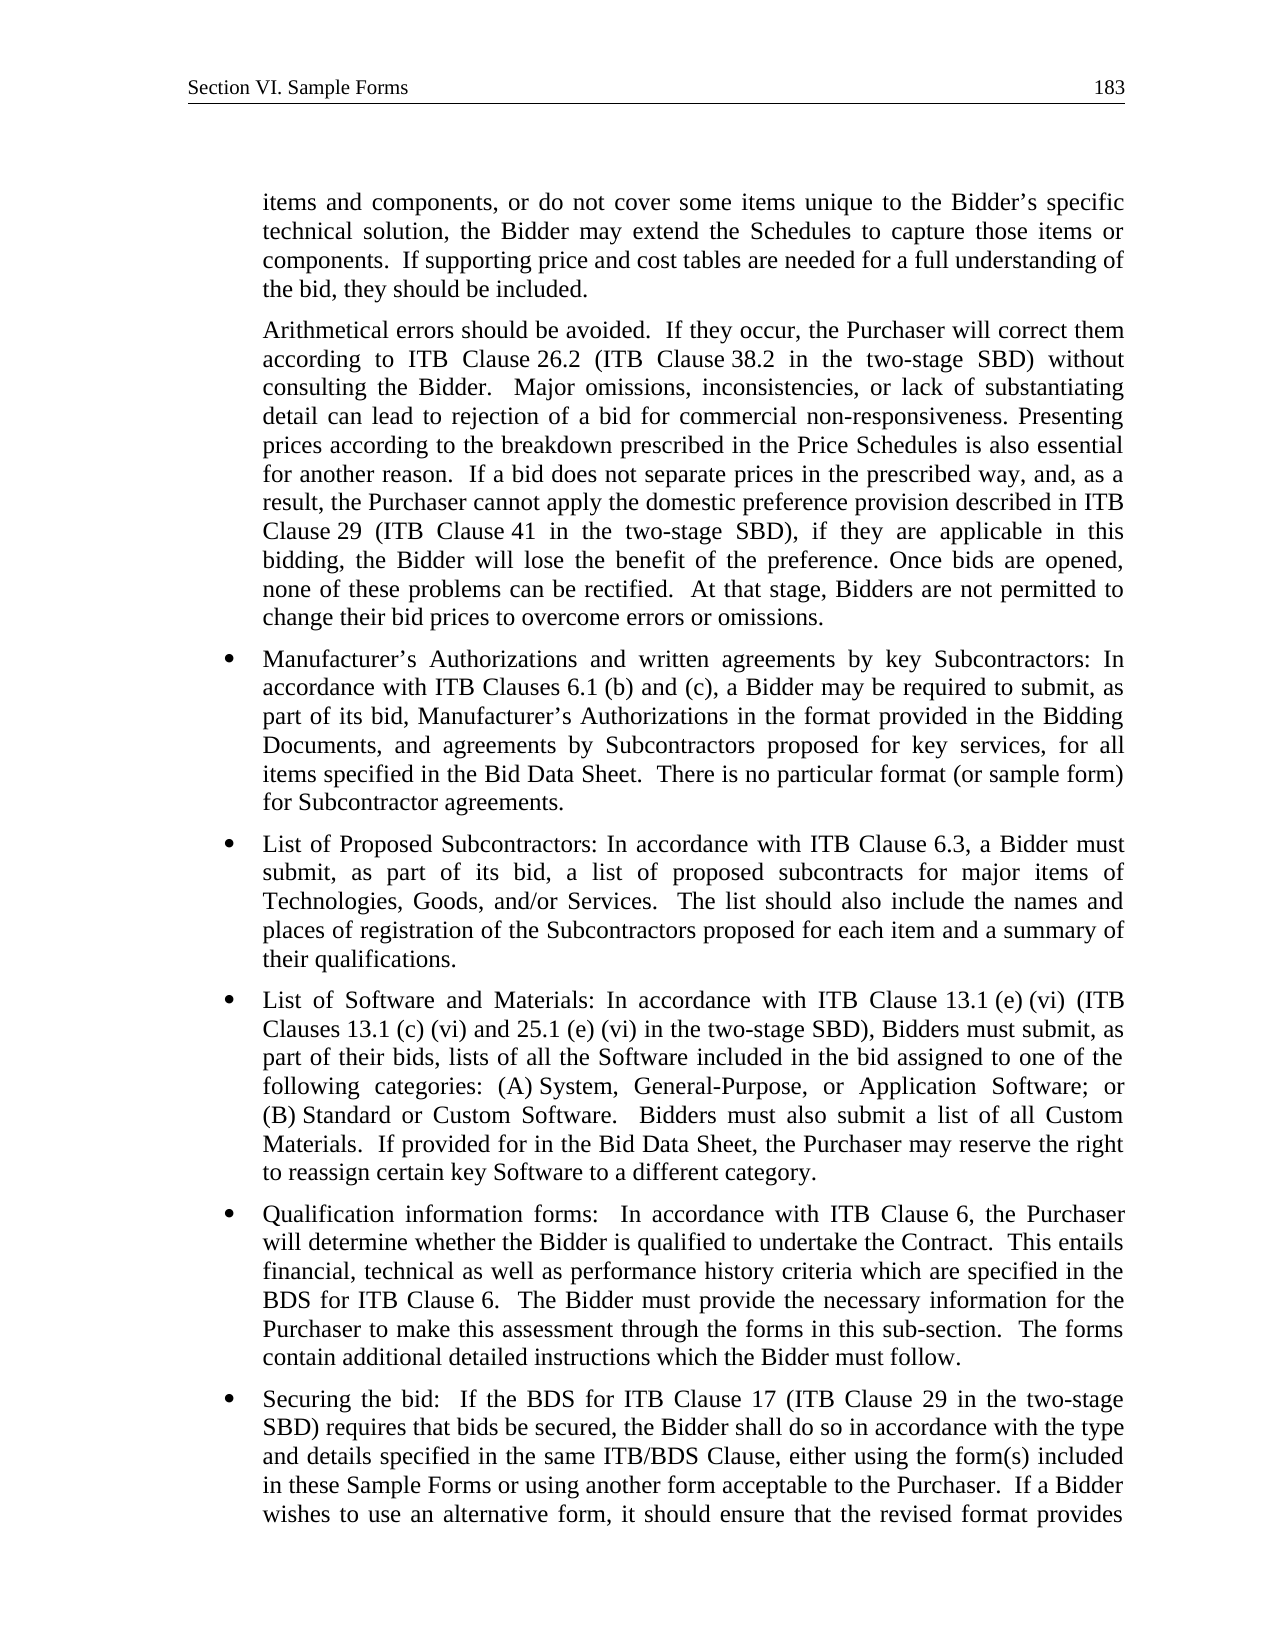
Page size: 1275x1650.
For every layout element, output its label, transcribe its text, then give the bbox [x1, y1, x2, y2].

list List of Proposed Subcontractors: In accordance with ITB Clause 6.3, a Bidder must submit, as part of its bid, a list of proposed subcontracts for major items of Technologies, Goods, and/or Services. The list should also include the names and places of registration of the Subcontractors proposed for each item and a summary of their qualifications. [225, 829, 1125, 972]
list Manufacturer’s Authorizations and written agreements by key Subcontractors: In accordance with ITB Clauses 6.1 (b) and (c), a Bidder may be required to submit, as part of its bid, Manufacturer’s Authorizations in the format provided in the Bidding Documents, and agreements by Subcontractors proposed for key services, for all items specified in the Bid Data Sheet. There is no particular format (or sample form) for Subcontractor agreements. [225, 644, 1125, 816]
text Arithmetical errors should be avoided. If they occur, the Purchaser will correct them according to ITB Clause 26.2 (ITB Clause 38.2 in the two-stage SBD) without consulting the Bidder. Major omissions, inconsistencies, or lack of substantiating detail can lead to rejection of a bid for commercial non-responsiveness. Presenting prices according to the breakdown prescribed in the Price Schedules is also essential for another reason. If a bid does not separate prices in the prescribed way, and, as a result, the Purchaser cannot apply the domestic preference provision described in ITB Clause 29 (ITB Clause 41 in the two-stage SBD), if they are applicable in this bidding, the Bidder will lose the benefit of the preference. Once bids are opened, none of these problems can be rectified. At that stage, Bidders are not permitted to change their bid prices to overcome errors or omissions. [262, 315, 1125, 631]
list Qualification information forms: In accordance with ITB Clause 6, the Purchaser will determine whether the Bidder is qualified to undertake the Contract. This entails financial, technical as well as performance history criteria which are specified in the BDS for ITB Clause 6. The Bidder must provide the necessary information for the Purchaser to make this assessment through the forms in this sub-section. The forms contain additional detailed instructions which the Bidder must follow. [225, 1199, 1125, 1371]
list List of Software and Materials: In accordance with ITB Clause 13.1 (e) (vi) (ITB Clauses 13.1 (c) (vi) and 25.1 (e) (vi) in the two-stage SBD), Bidders must submit, as part of their bids, lists of all the Software included in the bid assigned to one of the following categories: (A) System, General-Purpose, or Application Software; or (B) Standard or Custom Software. Bidders must also submit a list of all Custom Materials. If provided for in the Bid Data Sheet, the Purchaser may reserve the right to reassign certain key Software to a different category. [225, 985, 1125, 1186]
